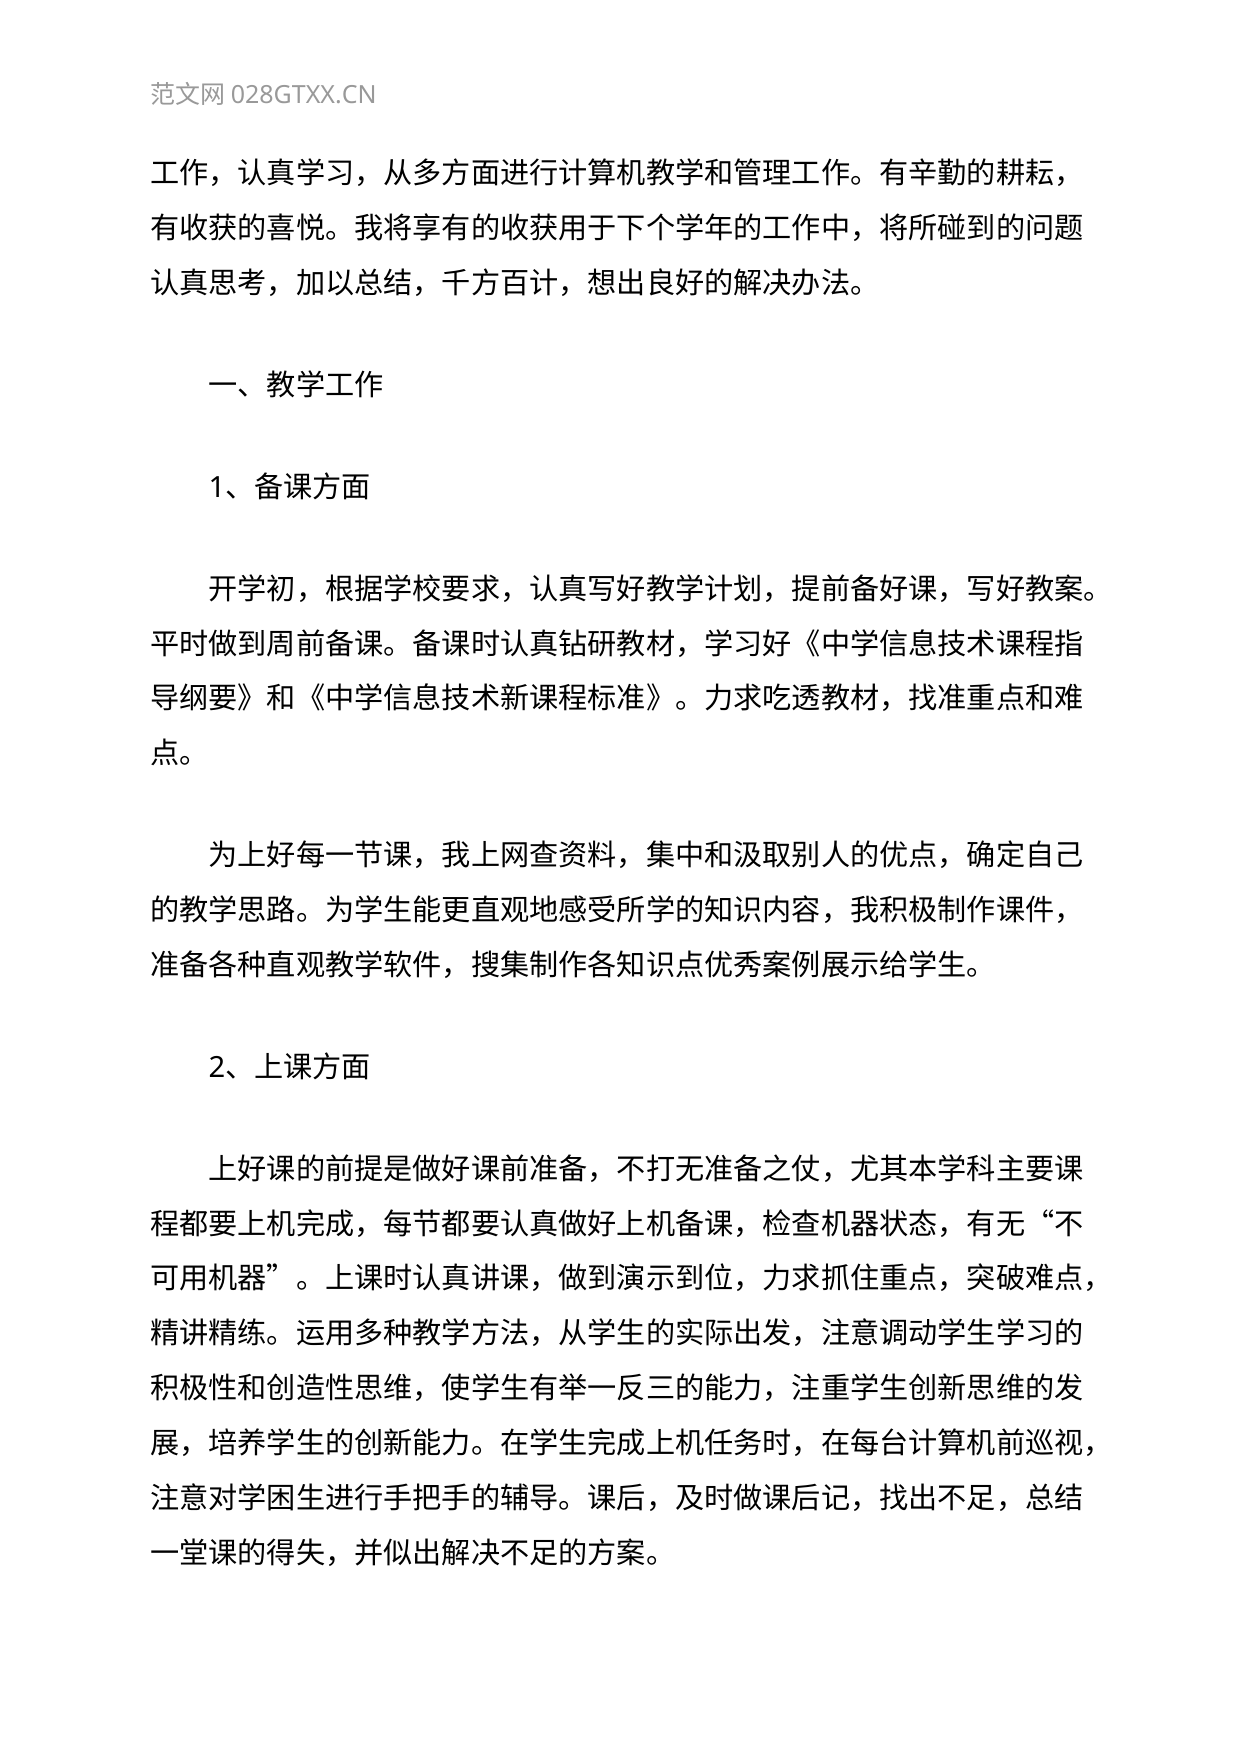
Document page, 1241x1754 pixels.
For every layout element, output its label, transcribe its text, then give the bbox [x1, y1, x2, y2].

text 1、备课方面 [150, 463, 1090, 506]
text 开学初，根据学校要求，认真写好教学计划，提前备好课，写好教案。平时做到周前备课。备课时认真钻研教材，学习好《中学信息技术课程指导纲要》和《中学信息技术新课程标准》。力求吃透教材，找准重点和难点。 [150, 565, 1090, 772]
text 2、上课方面 [150, 1043, 1090, 1086]
text 为上好每一节课，我上网查资料，集中和汲取别人的优点，确定自己的教学思路。为学生能更直观地感受所学的知识内容，我积极制作课件，准备各种直观教学软件，搜集制作各知识点优秀案例展示给学生。 [150, 832, 1090, 984]
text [150, 150, 1090, 302]
text 一、教学工作 [150, 362, 1090, 404]
text 上好课的前提是做好课前准备，不打无准备之仗，尤其本学科主要课程都要上机完成，每节都要认真做好上机备课，检查机器状态，有无“不可用机器”。上课时认真讲课，做到演示到位，力求抓住重点，突破难点，精讲精练。运用多种教学方法，从学生的实际出发，注意调动学生学习的积极性和创造性思维，使学生有举一反三的能力，注重学生创新思维的发展，培养学生的创新能力。在学生完成上机任务时，在每台计算机前巡视，注意对学困生进行手把手的辅导。课后，及时做课后记，找出不足，总结一堂课的得失，并似出解决不足的方案。 [150, 1145, 1090, 1572]
